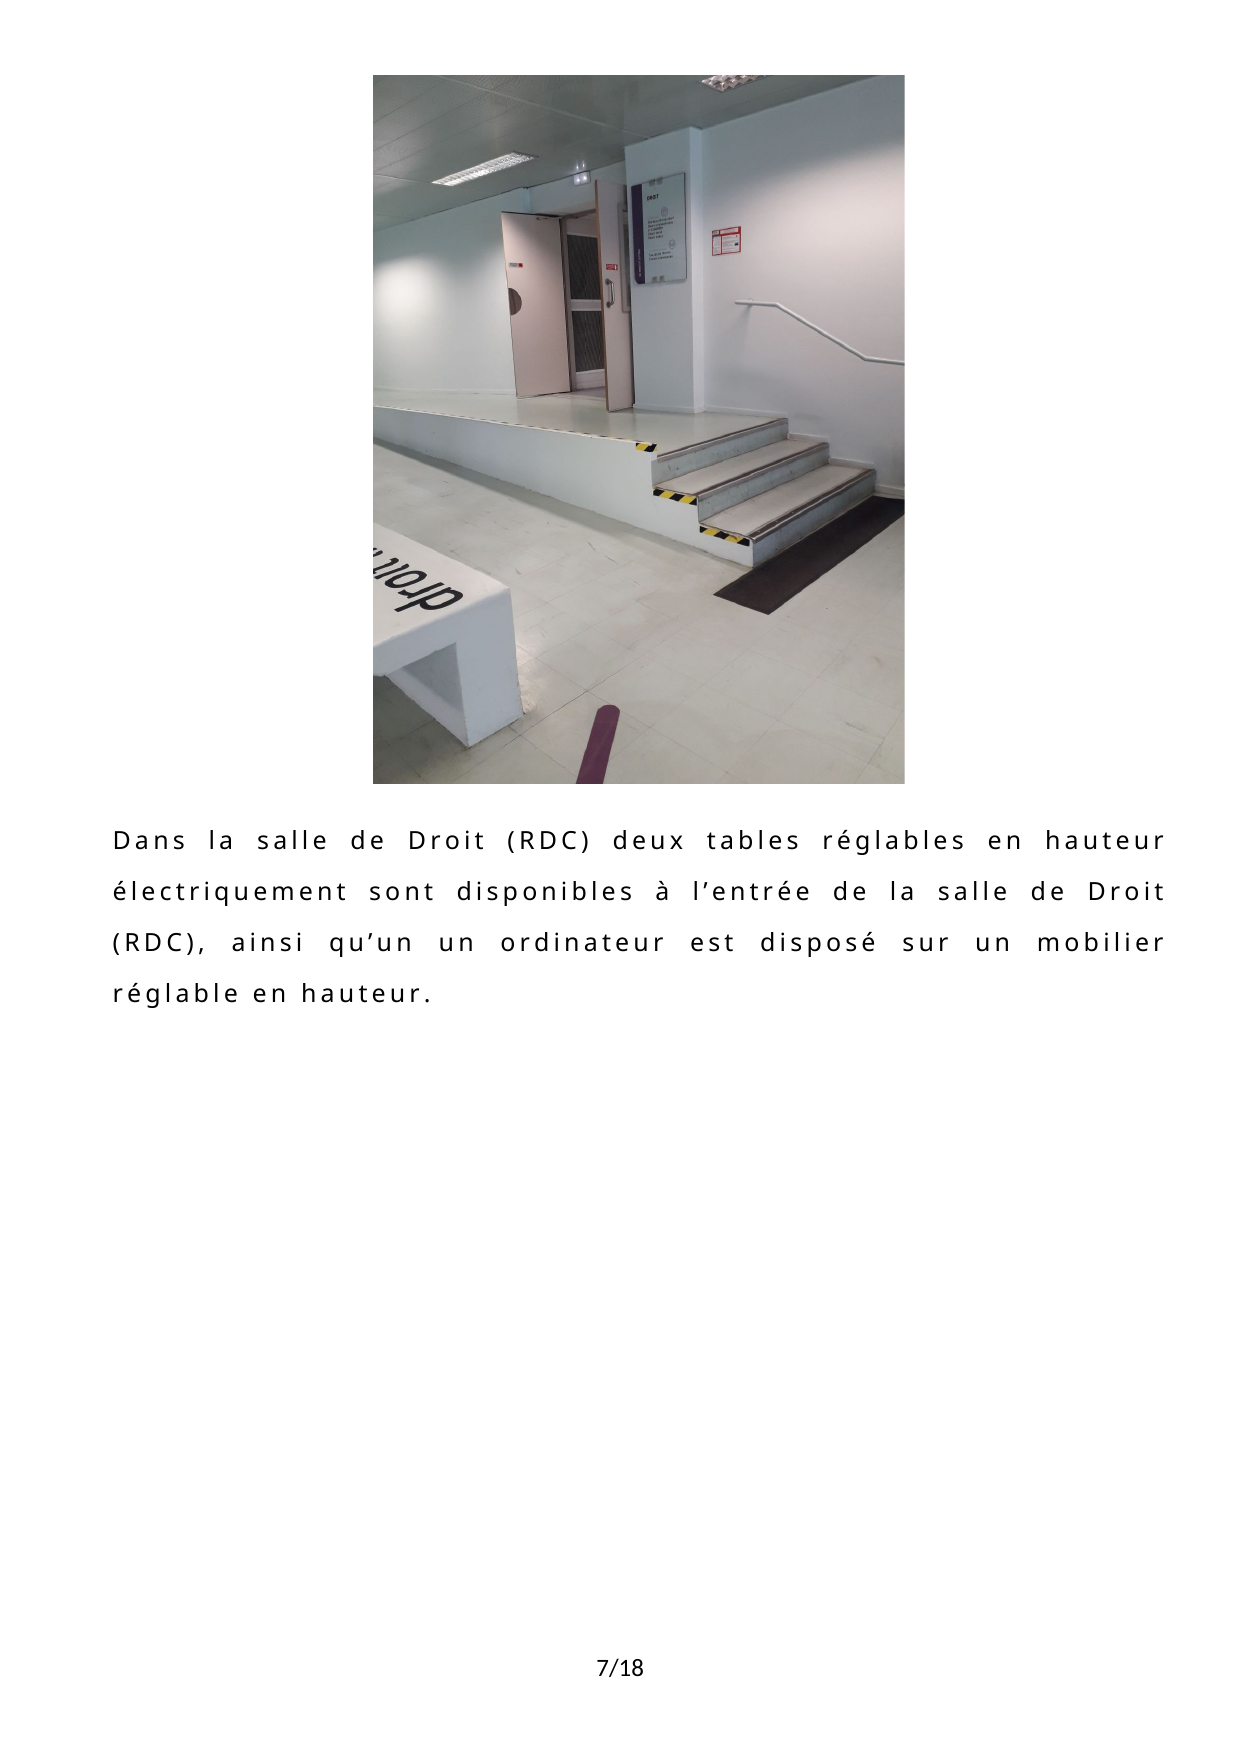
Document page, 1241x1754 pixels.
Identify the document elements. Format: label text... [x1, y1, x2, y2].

text Dans la salle de Droit (RDC) deux tables réglables en hauteur électriquement sont disponibles à l’entrée de la salle de Droit (RDC), ainsi qu’un un ordinateur est disposé sur un mobilier réglable en hauteur. [112, 823, 1165, 1010]
picture [373, 75, 905, 784]
